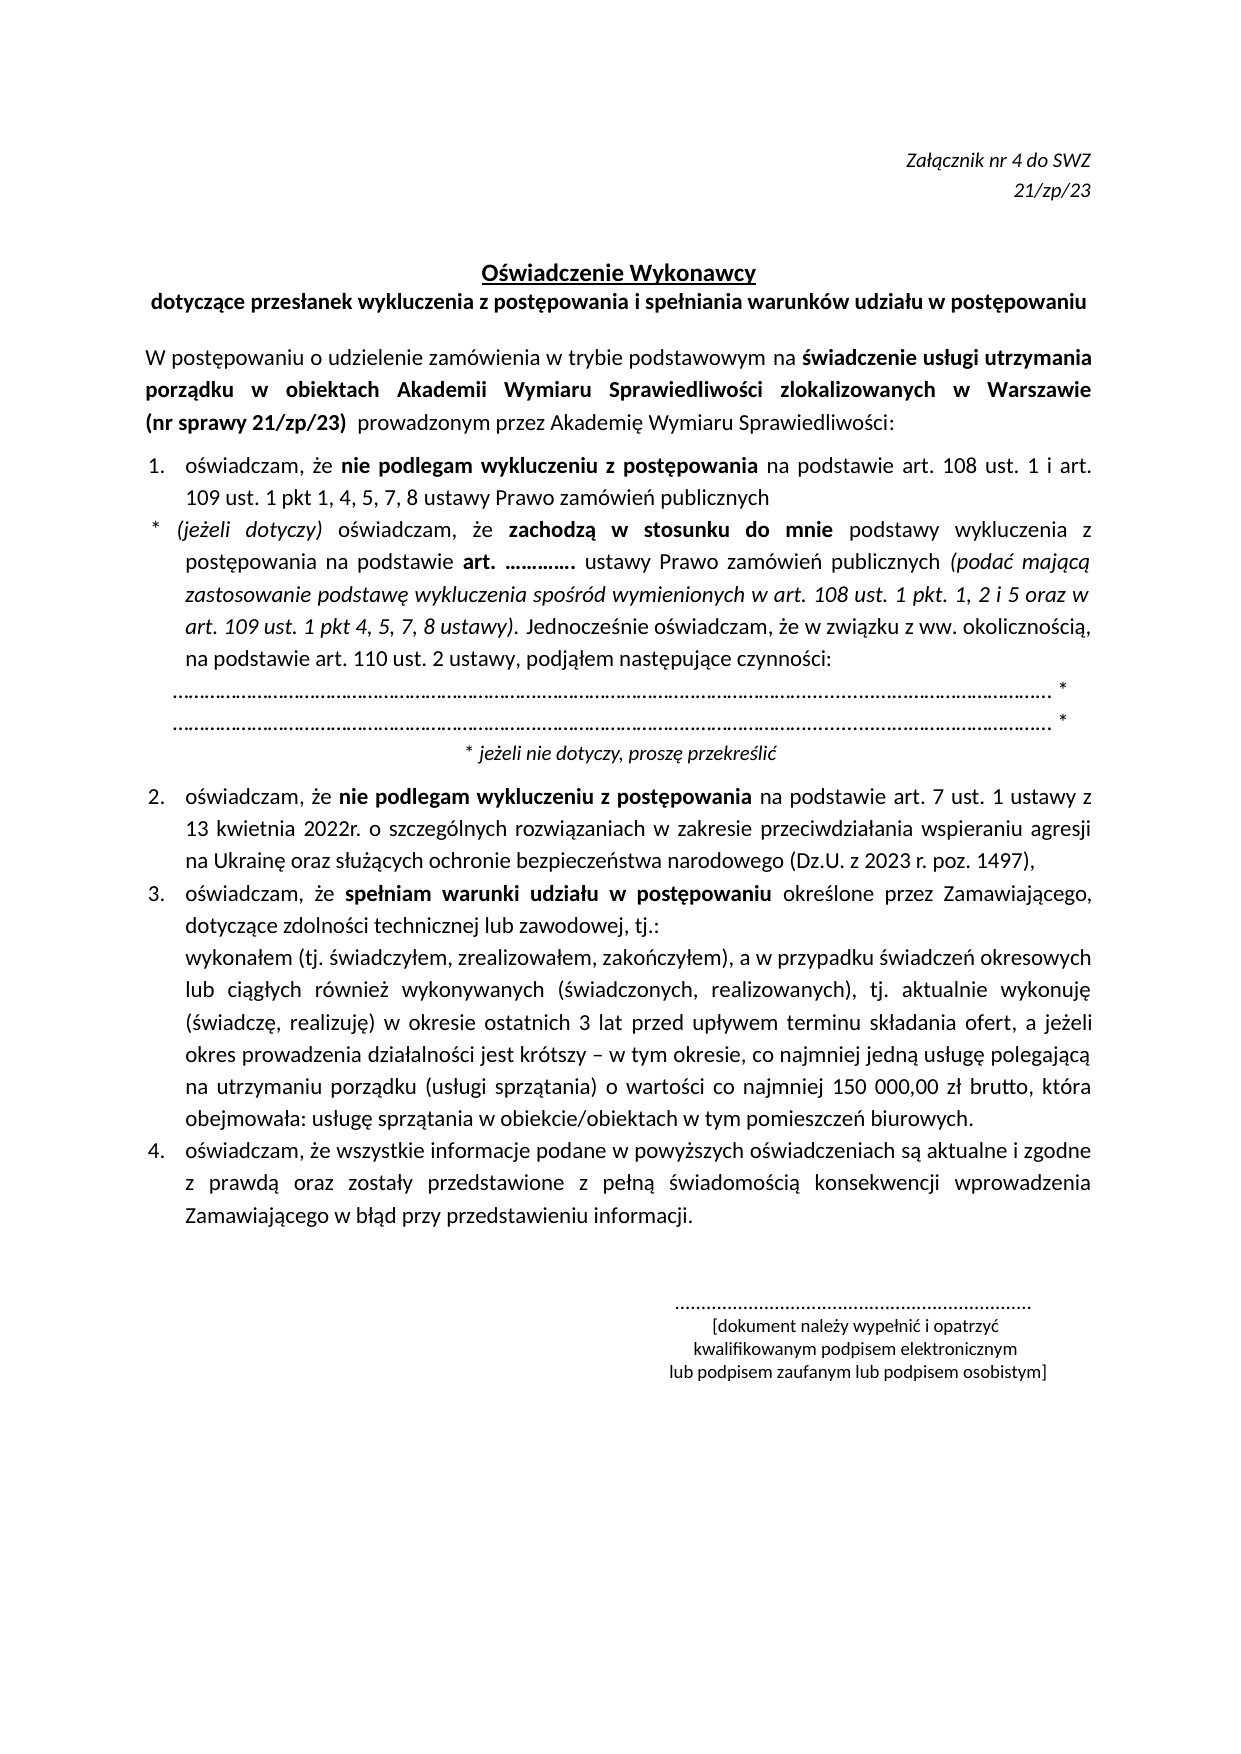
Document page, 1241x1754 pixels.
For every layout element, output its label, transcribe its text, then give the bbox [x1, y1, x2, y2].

text …………………………………………………………….………………………..…………………............…...……………………... * [150, 676, 1093, 704]
text W postępowaniu o udzielenie zamówienia w trybie podstawowym na świadczenie usługi utrzymania porządku w obiektach Akademii Wymiaru Sprawiedliwości zlokalizowanych w Warszawie (nr sprawy 21/zp/23) prowadzonym przez Akademię Wymiaru Sprawiedliwości: [145, 343, 1093, 436]
list oświadczam, że nie podlegam wykluczeniu z postępowania na podstawie art. 7 ust. 1 ustawy z 13 kwietnia 2022r. o szczególnych rozwiązaniach w zakresie przeciwdziałania wspieraniu agresji na Ukrainę oraz służących ochronie bezpieczeństwa narodowego (Dz.U. z 2023 r. poz. 1497), [148, 782, 1093, 875]
text Oświadczenie Wykonawcy [145, 257, 1093, 287]
list wykonałem (tj. świadczyłem, zrealizowałem, zakończyłem), a w przypadku świadczeń okresowych lub ciągłych również wykonywanych (świadczonych, realizowanych), tj. aktualnie wykonuję (świadczę, realizuję) w okresie ostatnich 3 lat przed upływem terminu składania ofert, a jeżeli okres prowadzenia działalności jest krótszy – w tym okresie, co najmniej jedną usługę polegającą na utrzymaniu porządku (usługi sprzątania) o wartości co najmniej 150 000,00 zł brutto, która obejmowała: usługę sprzątania w obiekcie/obiektach w tym pomieszczeń biurowych. [185, 943, 1093, 1132]
list oświadczam, że spełniam warunki udziału w postępowaniu określone przez Zamawiającego, dotyczące zdolności technicznej lub zawodowej, tj.: [148, 879, 1093, 939]
text [dokument należy wypełnić i opatrzyć [618, 1314, 1093, 1337]
subtitle Załącznik nr 4 do SWZ [145, 148, 1093, 173]
list oświadczam, że wszystkie informacje podane w powyższych oświadczeniach są aktualne i zgodne z prawdą oraz zostały przedstawione z pełną świadomością konsekwencji wprowadzenia Zamawiającego w błąd przy przedstawieniu informacji. [148, 1136, 1093, 1229]
text …………………………………………………………….………………………..…………………............…...……………………... * [150, 708, 1093, 736]
text lub podpisem zaufanym lub podpisem osobistym] [145, 1360, 1093, 1383]
text 21/zp/23 [145, 177, 1093, 202]
text kwalifikowanym podpisem elektronicznym [618, 1337, 1093, 1360]
text .................................................................... [613, 1289, 1093, 1314]
text dotyczące przesłanek wykluczenia z postępowania i spełniania warunków udziału w postępowaniu [145, 287, 1093, 315]
list * (jeżeli dotyczy) oświadczam, że zachodzą w stosunku do mnie podstawy wykluczenia z postępowania na podstawie art. …………. ustawy Prawo zamówień publicznych (podać mającą zastosowanie podstawę wykluczenia spośród wymienionych w art. 108 ust. 1 pkt. 1, 2 i 5 oraz w art. 109 ust. 1 pkt 4, 5, 7, 8 ustawy). Jednocześnie oświadczam, że w związku z ww. okolicznością, na podstawie art. 110 ust. 2 ustawy, podjąłem następujące czynności: [150, 515, 1093, 672]
text * jeżeli nie dotyczy, proszę przekreślić [150, 741, 1093, 766]
list oświadczam, że nie podlegam wykluczeniu z postępowania na podstawie art. 108 ust. 1 i art. 109 ust. 1 pkt 1, 4, 5, 7, 8 ustawy Prawo zamówień publicznych [148, 451, 1093, 511]
